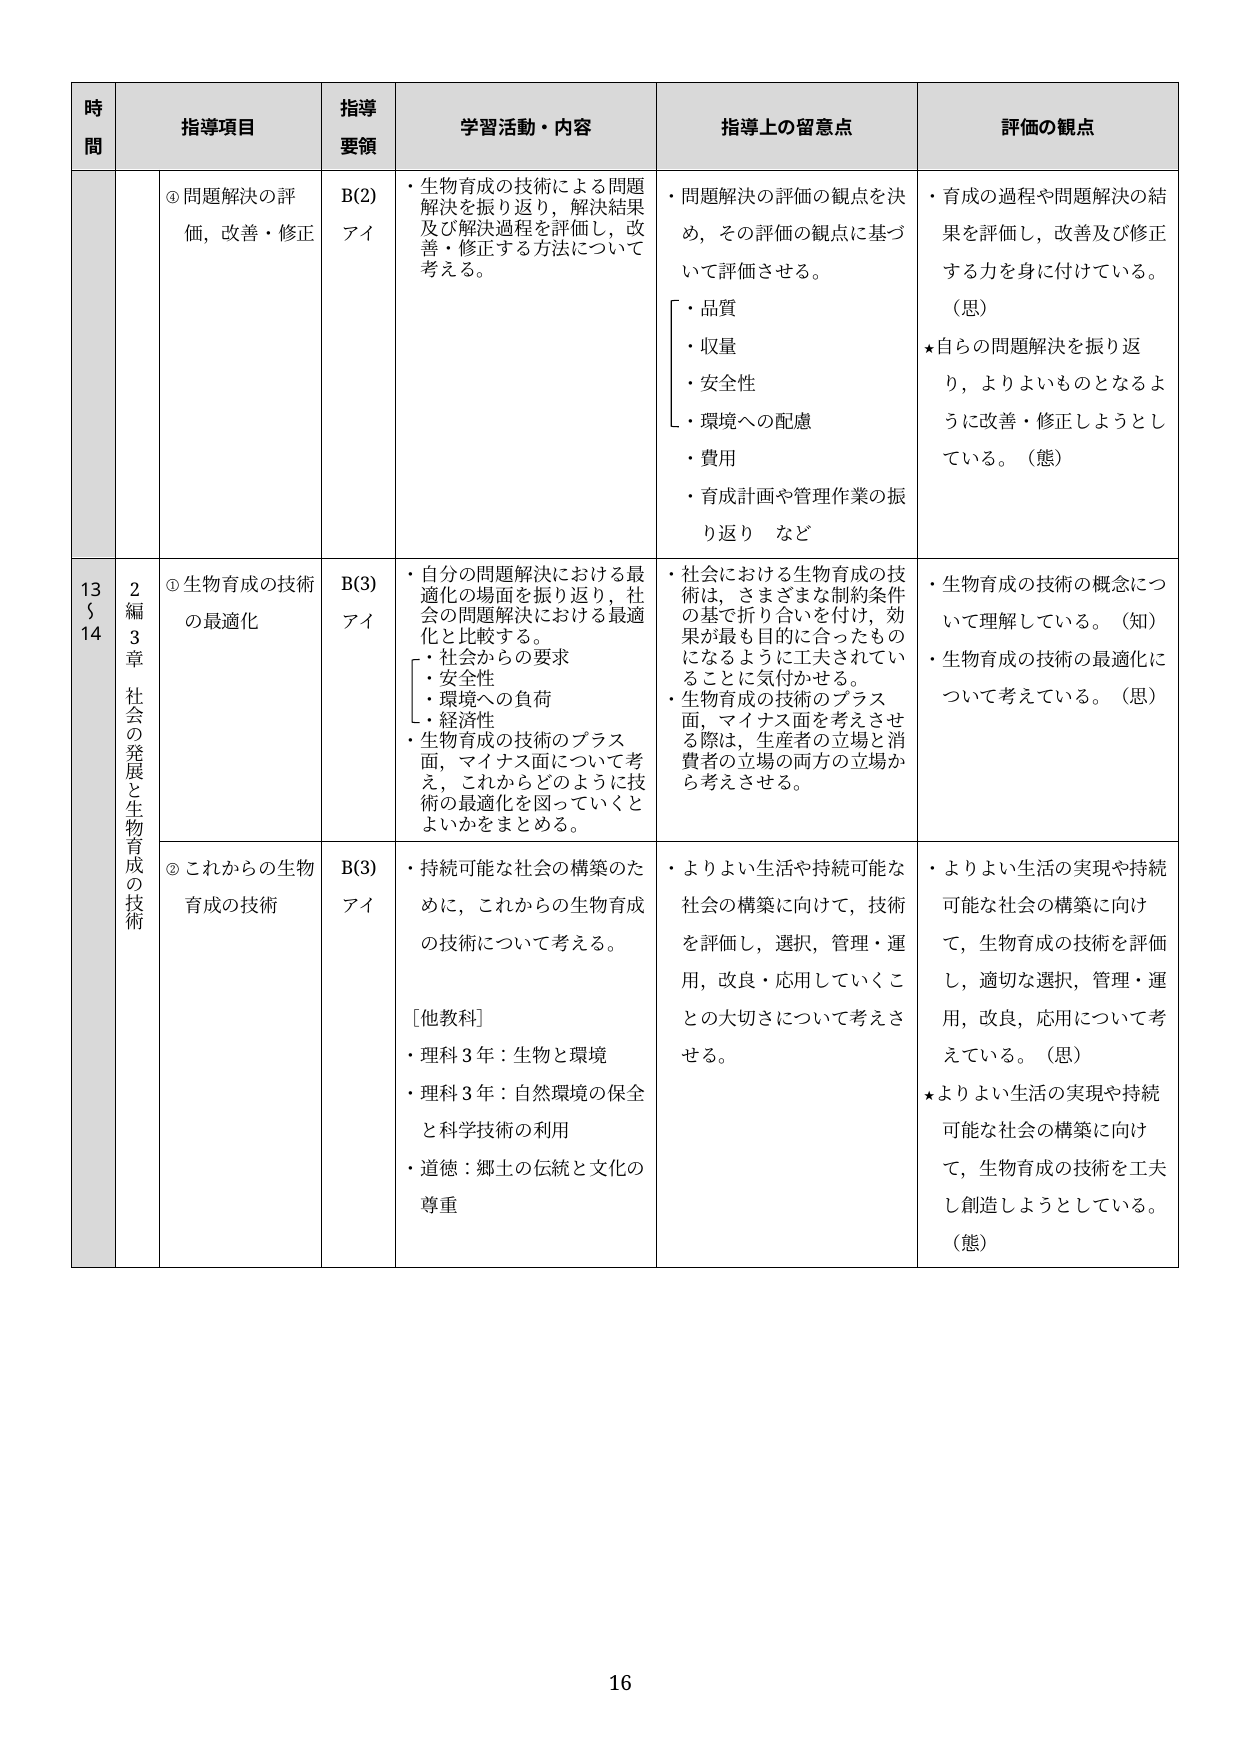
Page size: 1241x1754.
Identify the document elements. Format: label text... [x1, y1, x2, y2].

table_cell ・生物育成の技術による問題解決を振り返り，解決結果及び解決過程を評価し，改善・修正する方法について考える。 [396, 171, 656, 557]
table_cell ・問題解決の評価の観点を決め，その評価の観点に基づいて評価させる。 ・品質 ・収量 ・安全性 ・環境への配慮 ・費用 ・育成計画や管理作業の振り返り など [657, 171, 917, 557]
table_cell B(3) アイ [322, 842, 395, 1267]
table_cell ②これからの生物育成の技術 [160, 842, 321, 1267]
table_cell B(2) アイ [322, 171, 395, 557]
table_cell 2編3章 社会の発展と生物育成の技術 [116, 559, 159, 1267]
table_cell ・よりよい生活や持続可能な社会の構築に向けて，技術を評価し，選択，管理・運用，改良・応用していくことの大切さについて考えさせる。 [657, 842, 917, 1267]
table_cell ・自分の問題解決における最適化の場面を振り返り，社会の問題解決における最適化と比較する。 ・社会からの要求 ・安全性 ・環境への負荷 ・経済性 ・生物育成の技術のプラス面，マイナス面について考え，これからどのように技術の最適化を図っていくとよいかをまとめる。 [396, 559, 656, 841]
table_cell ・生物育成の技術の概念について理解している。（知） ・生物育成の技術の最適化について考えている。（思） [918, 559, 1178, 841]
table_header 指導上の留意点 [657, 83, 917, 169]
table_cell ・育成の過程や問題解決の結果を評価し，改善及び修正する力を身に付けている。（思） ★自らの問題解決を振り返り，よりよいものとなるように改善・修正しようとしている。（態） [918, 171, 1178, 557]
table_header 指導項目 [116, 83, 321, 169]
table_header 学習活動・内容 [396, 83, 656, 169]
table_header 評価の観点 [918, 83, 1178, 169]
table_cell B(3) アイ [322, 559, 395, 841]
table_cell ・持続可能な社会の構築のために，これからの生物育成の技術について考える。 ［他教科］ ・理科3年：生物と環境 ・理科3年：自然環境の保全と科学技術の利用 ・道徳：郷土の伝統と文化の尊重 [396, 842, 656, 1267]
table_cell ①生物育成の技術の最適化 [160, 559, 321, 841]
table_cell ④問題解決の評価，改善・修正 [160, 171, 321, 557]
table_cell ・よりよい生活の実現や持続可能な社会の構築に向けて，生物育成の技術を評価し，適切な選択，管理・運用，改良，応用について考えている。（思） ★よりよい生活の実現や持続可能な社会の構築に向けて，生物育成の技術を工夫し創造しようとしている。（態） [918, 842, 1178, 1267]
table_cell ・社会における生物育成の技術は，さまざまな制約条件の基で折り合いを付け，効果が最も目的に合ったものになるように工夫されていることに気付かせる。 ・生物育成の技術のプラス面，マイナス面を考えさせる際は，生産者の立場と消費者の立場の両方の立場から考えさせる。 [657, 559, 917, 841]
table_cell 13～14 [72, 559, 115, 1267]
table_header 指導 要領 [322, 83, 395, 169]
table_header 時間 [72, 83, 115, 169]
